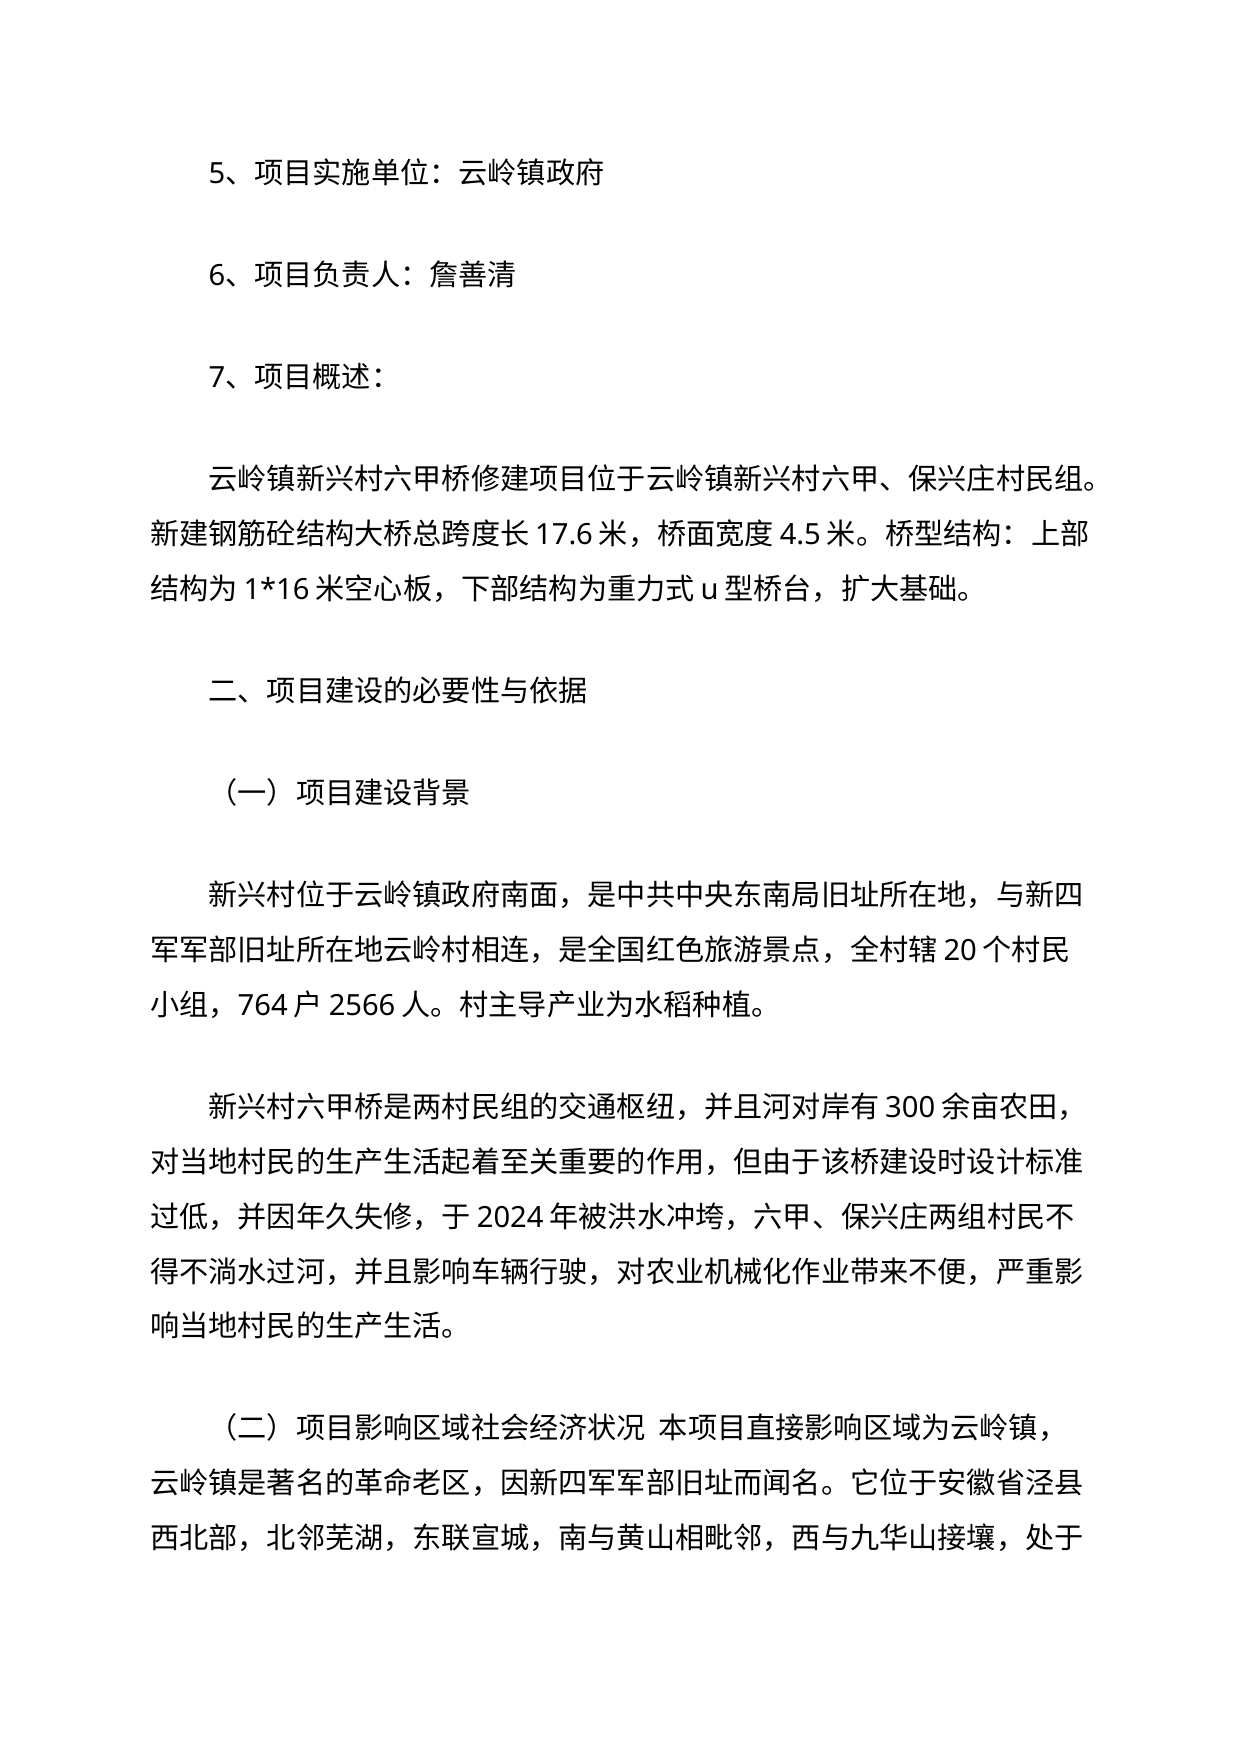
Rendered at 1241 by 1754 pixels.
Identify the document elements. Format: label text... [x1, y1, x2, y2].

text 新兴村位于云岭镇政府南面，是中共中央东南局旧址所在地，与新四军军部旧址所在地云岭村相连，是全国红色旅游景点，全村辖20个村民小组，764户2566人。村主导产业为水稻种植。 [150, 871, 1090, 1024]
text 7、项目概述： [150, 354, 1090, 396]
text 6、项目负责人：詹善清 [150, 252, 1090, 294]
text 云岭镇新兴村六甲桥修建项目位于云岭镇新兴村六甲、保兴庄村民组。新建钢筋砼结构大桥总跨度长17.6米，桥面宽度4.5米。桥型结构：上部结构为1*16米空心板，下部结构为重力式u型桥台，扩大基础。 [150, 456, 1090, 608]
text （一）项目建设背景 [150, 769, 1090, 812]
text 新兴村六甲桥是两村民组的交通枢纽，并且河对岸有300余亩农田，对当地村民的生产生活起着至关重要的作用，但由于该桥建设时设计标准过低，并因年久失修，于2024年被洪水冲垮，六甲、保兴庄两组村民不得不淌水过河，并且影响车辆行驶，对农业机械化作业带来不便，严重影响当地村民的生产生活。 [150, 1083, 1090, 1345]
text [150, 1405, 1090, 1557]
text 二、项目建设的必要性与依据 [150, 668, 1090, 710]
text 5、项目实施单位：云岭镇政府 [150, 150, 1090, 192]
